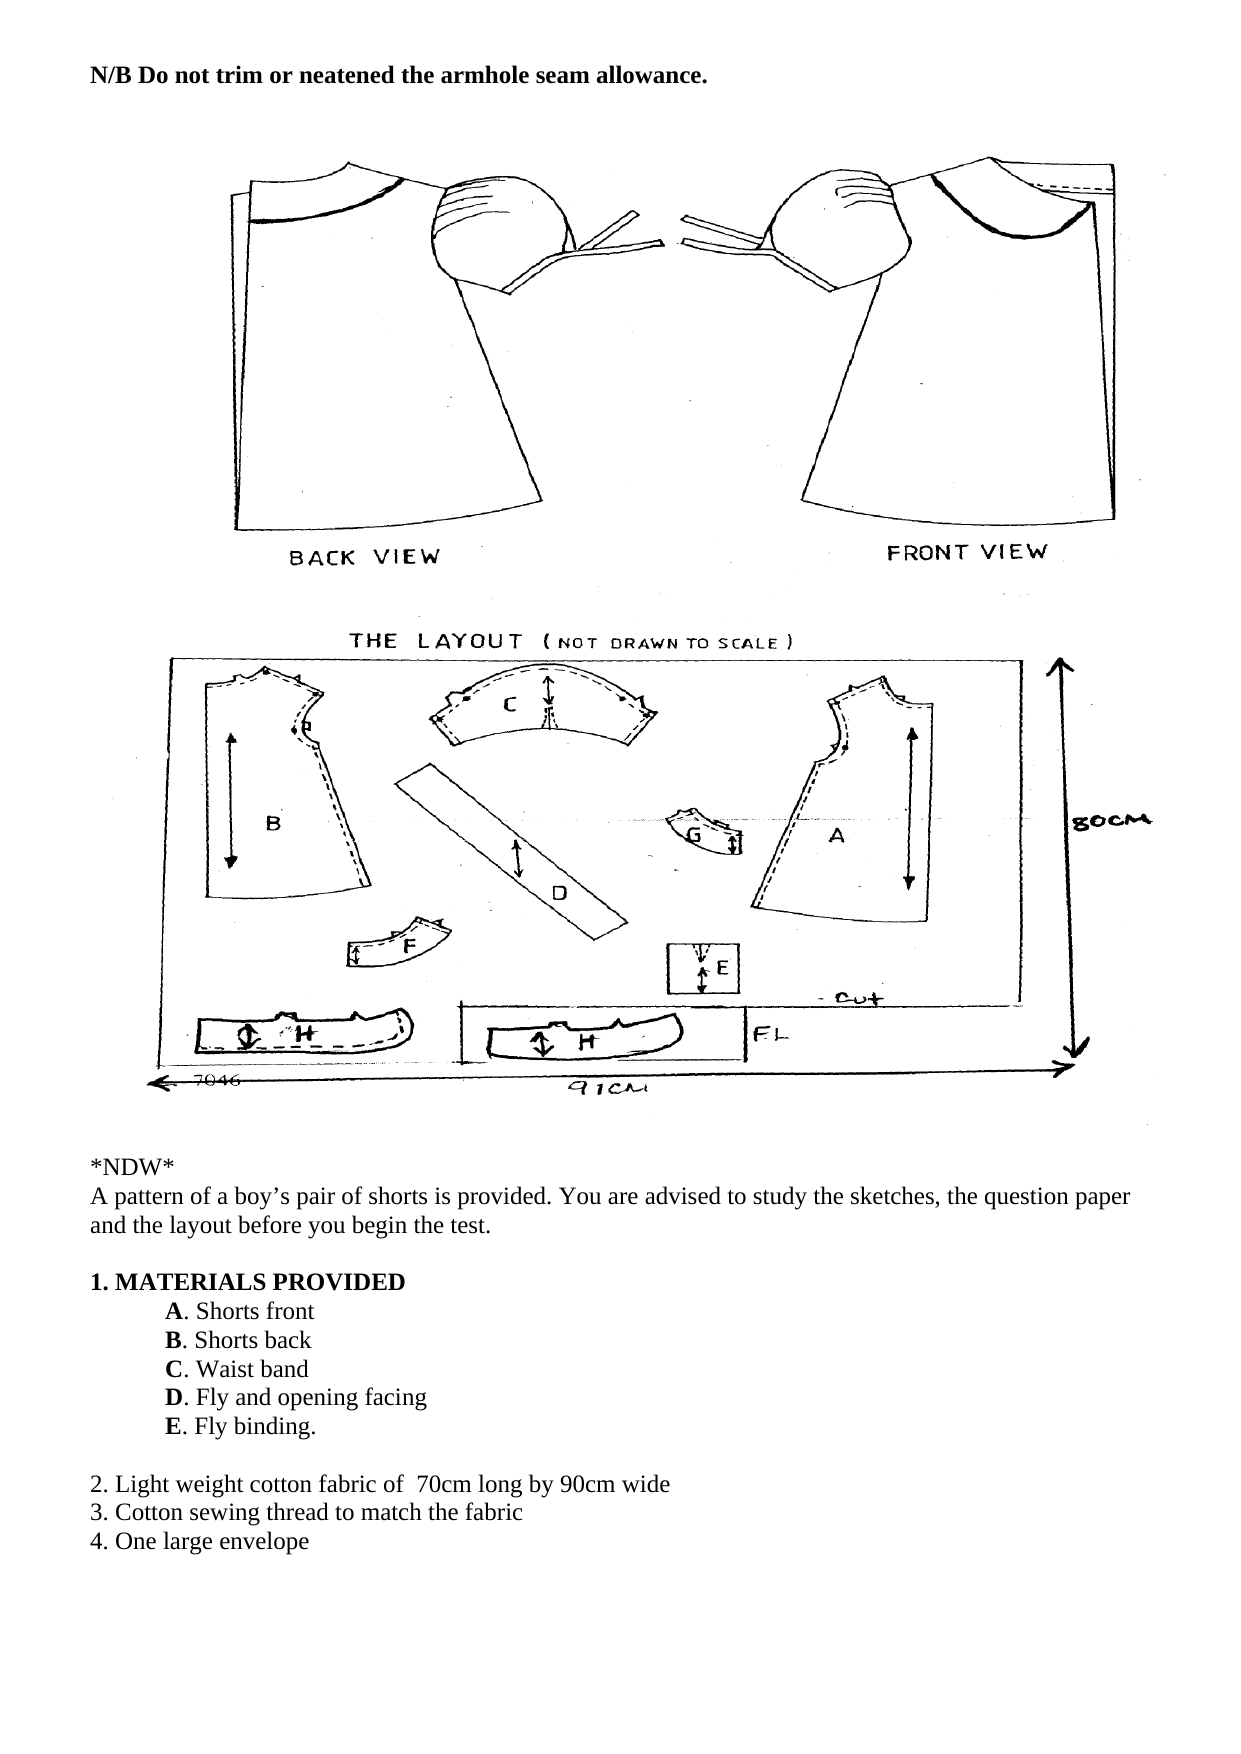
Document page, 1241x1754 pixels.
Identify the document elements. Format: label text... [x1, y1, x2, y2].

text D. Fly and opening facing [90, 1382, 1150, 1411]
text 2. Light weight cotton fabric of 70cm long by 90cm wide [90, 1469, 1150, 1497]
text C. Waist band [90, 1354, 1150, 1382]
text 1. MATERIALS PROVIDED [90, 1267, 1150, 1296]
text E. Fly binding. [90, 1411, 1150, 1440]
picture [71, 153, 1181, 1129]
text *NDW* [90, 1152, 1150, 1181]
text A. Shorts front [90, 1296, 1150, 1325]
text N/B Do not trim or neatened the armhole seam allowance. [90, 60, 1150, 89]
text 4. One large envelope [90, 1526, 1150, 1555]
text A pattern of a boy’s pair of shorts is provided. You are advised to study the sketches, the question paper and the layout before you begin the test. [90, 1181, 1150, 1239]
text 3. Cotton sewing thread to match the fabric [90, 1497, 1150, 1526]
text B. Shorts back [90, 1325, 1150, 1354]
